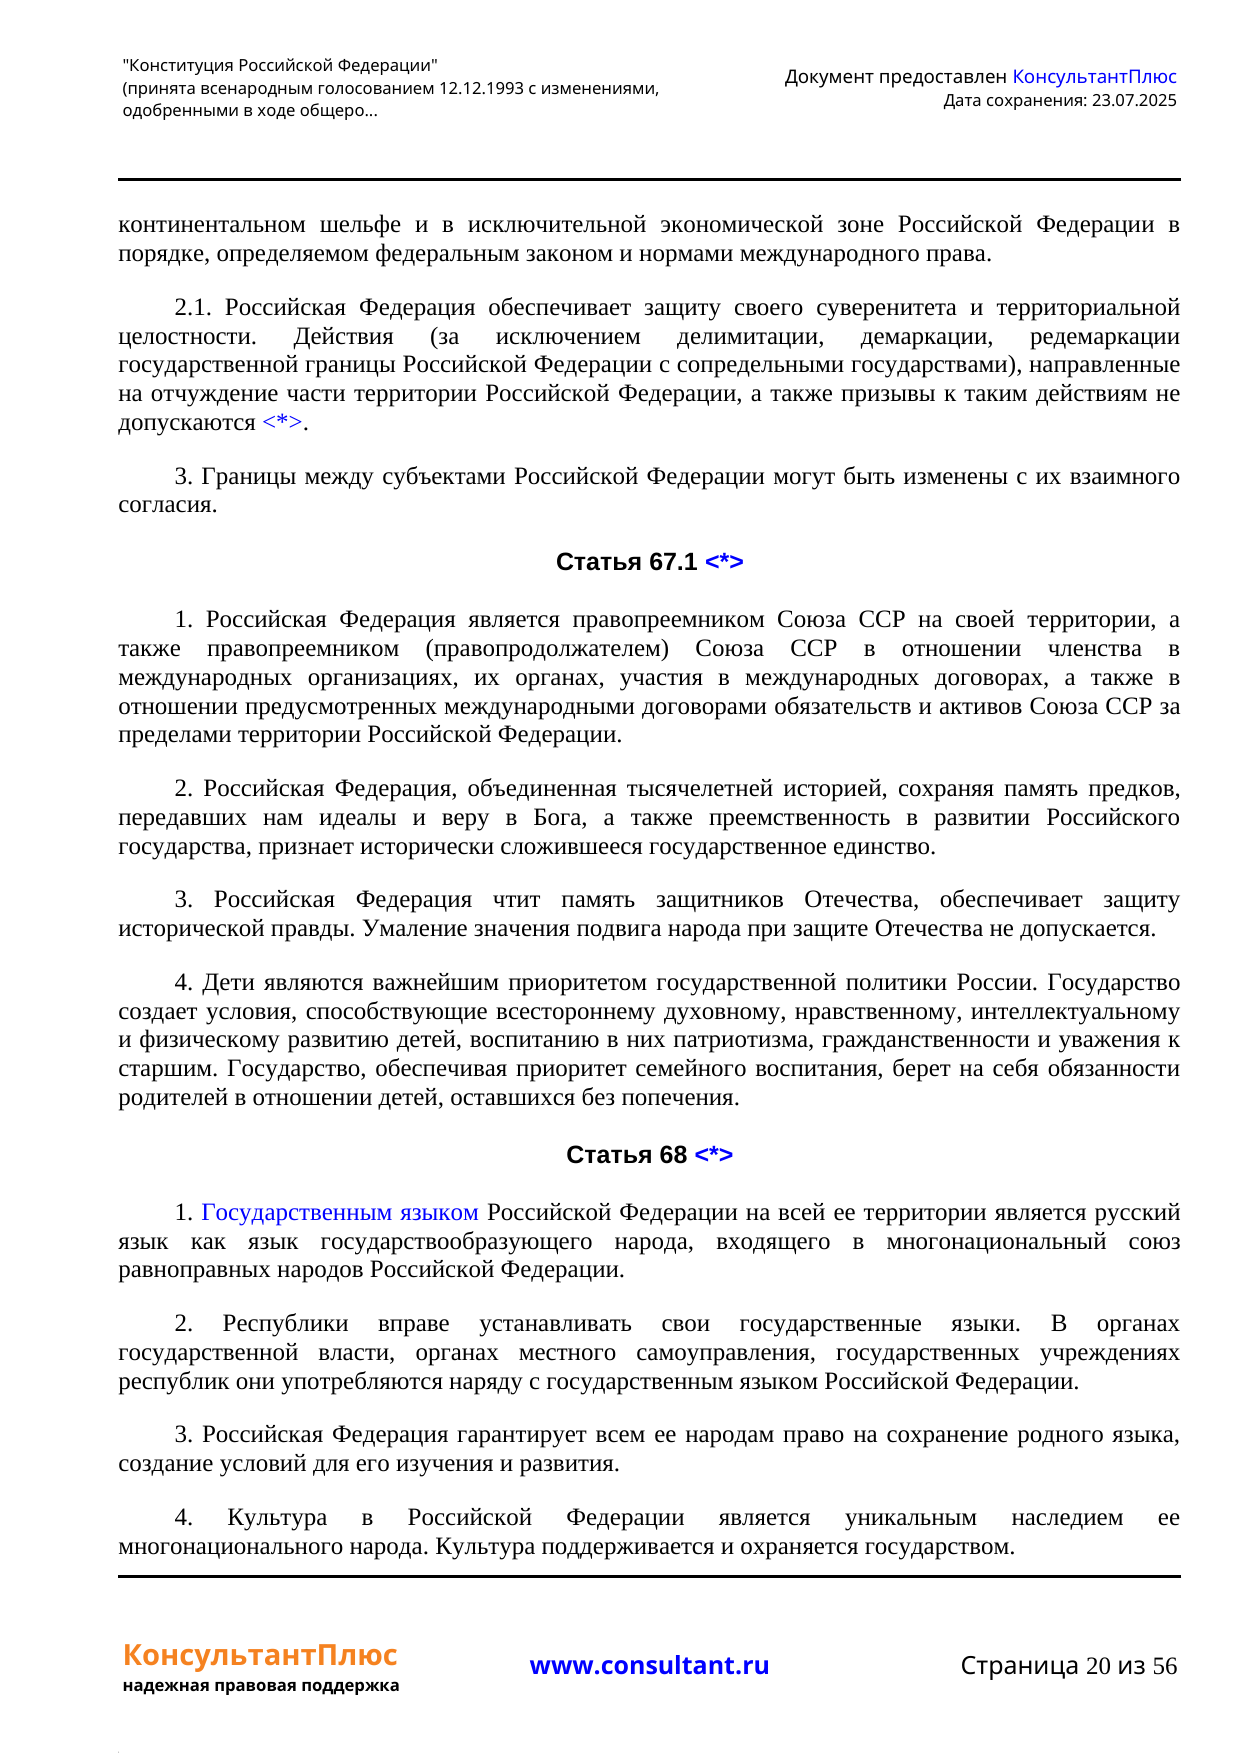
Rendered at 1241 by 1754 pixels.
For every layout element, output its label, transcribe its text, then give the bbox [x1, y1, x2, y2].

title Статья 67.1 <*> [118, 547, 1181, 576]
text 3. Российская Федерация гарантирует всем ее народам право на сохранение родного языка, создание условий для его изучения и развития. [118, 1419, 1181, 1477]
text 1. Государственным языком Российской Федерации на всей ее территории является русский язык как язык государствообразующего народа, входящего в многонациональный союз равноправных народов Российской Федерации. [118, 1197, 1181, 1283]
text 1. Российская Федерация является правопреемником Союза ССР на своей территории, а также правопреемником (правопродолжателем) Союза ССР в отношении членства в международных организациях, их органах, участия в международных договорах, а также в отношении предусмотренных международными договорами обязательств и активов Союза ССР за пределами территории Российской Федерации. [118, 604, 1181, 748]
text 4. Дети являются важнейшим приоритетом государственной политики России. Государство создает условия, способствующие всестороннему духовному, нравственному, интеллектуальному и физическому развитию детей, воспитанию в них патриотизма, гражданственности и уважения к старшим. Государство, обеспечивая приоритет семейного воспитания, берет на себя обязанности родителей в отношении детей, оставшихся без попечения. [118, 967, 1181, 1111]
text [118, 209, 1181, 267]
text 2. Республики вправе устанавливать свои государственные языки. В органах государственной власти, органах местного самоуправления, государственных учреждениях республик они употребляются наряду с государственным языком Российской Федерации. [118, 1308, 1181, 1394]
text 3. Границы между субъектами Российской Федерации могут быть изменены с их взаимного согласия. [118, 461, 1181, 518]
text 2. Российская Федерация, объединенная тысячелетней историей, сохраняя память предков, передавших нам идеалы и веру в Бога, а также преемственность в развитии Российского государства, признает исторически сложившееся государственное единство. [118, 773, 1181, 859]
title Статья 68 <*> [118, 1139, 1181, 1168]
text 3. Российская Федерация чтит память защитников Отечества, обеспечивает защиту исторической правды. Умаление значения подвига народа при защите Отечества не допускается. [118, 884, 1181, 942]
text 2.1. Российская Федерация обеспечивает защиту своего суверенитета и территориальной целостности. Действия (за исключением делимитации, демаркации, редемаркации государственной границы Российской Федерации с сопредельными государствами), направленные на отчуждение части территории Российской Федерации, а также призывы к таким действиям не допускаются <*>. [118, 292, 1181, 436]
text 4. Культура в Российской Федерации является уникальным наследием ее многонационального народа. Культура поддерживается и охраняется государством. [118, 1502, 1181, 1559]
